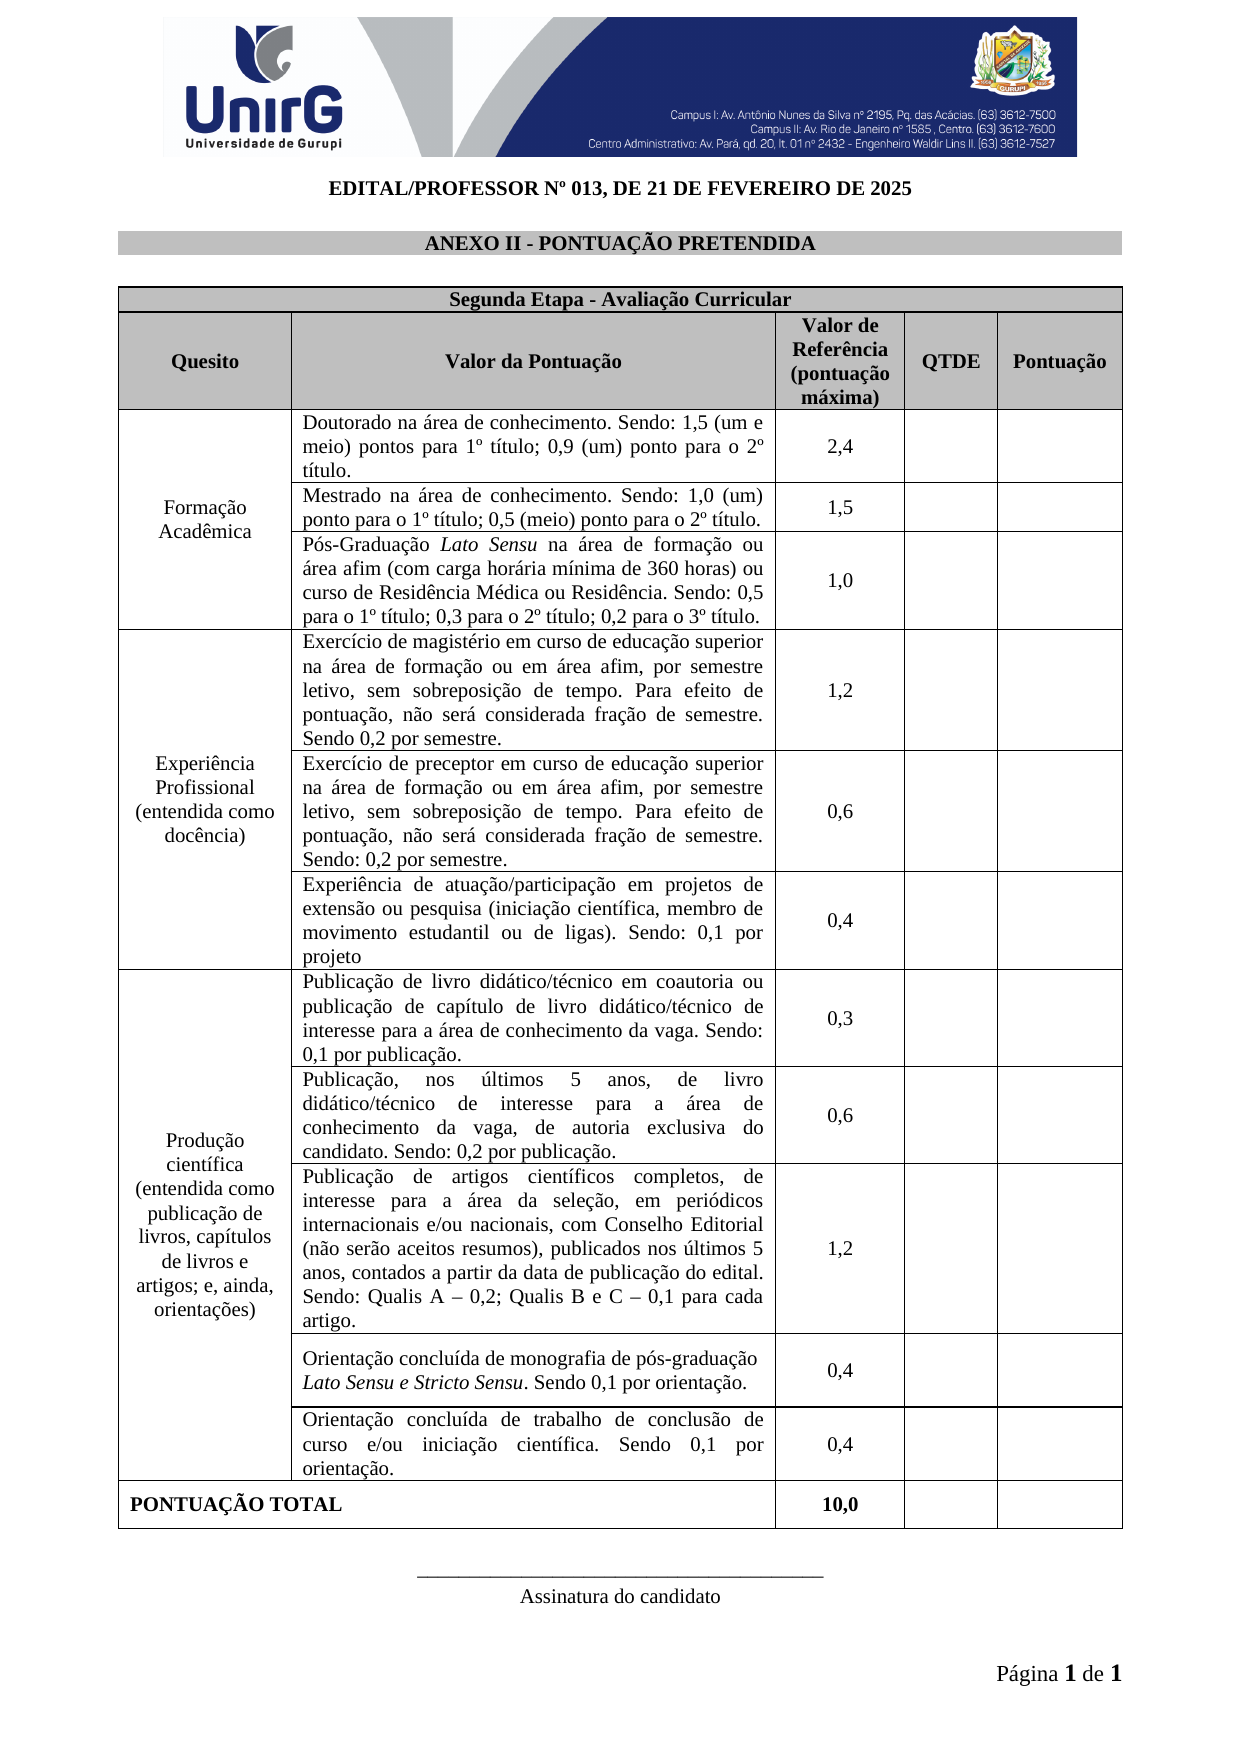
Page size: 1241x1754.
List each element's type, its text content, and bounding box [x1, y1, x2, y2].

table_cell [905, 751, 997, 871]
table_cell 0,6 [776, 751, 904, 871]
table_cell Experiência Profissional (entendida como docência) [119, 630, 291, 968]
table_header Segunda Etapa - Avaliação Curricular [119, 288, 1122, 311]
table_cell Formação Acadêmica [119, 410, 291, 628]
table_cell PONTUAÇÃO TOTAL [119, 1481, 775, 1527]
table_cell 2,4 [776, 410, 904, 482]
table_cell 0,3 [776, 970, 904, 1066]
table_cell [998, 1164, 1122, 1332]
table_cell [905, 970, 997, 1066]
table_cell 1,2 [776, 1164, 904, 1332]
table_cell Publicação de artigos científicos completos, de interesse para a área da seleção, em periódicos internacionais e/ou nacionais, com Conselho Editorial (não serão aceitos resumos), publicados nos últimos 5 anos, contados a partir da data de publicação do edital. Sendo: Qualis A – 0,2; Qualis B e C – 0,1 para cada artigo. [292, 1164, 775, 1332]
table_cell 1,0 [776, 532, 904, 628]
table_cell 0,4 [776, 1408, 904, 1479]
table_cell Valor de Referência (pontuação máxima) [776, 313, 904, 409]
picture [163, 17, 1078, 157]
table_cell [905, 483, 997, 531]
table_cell [998, 483, 1122, 531]
table_cell [998, 970, 1122, 1066]
table_cell [905, 1408, 997, 1479]
table_cell Orientação concluída de monografia de pós-graduação Lato Sensu e Stricto Sensu. Sendo 0,1 por orientação. [292, 1334, 775, 1406]
table_cell Quesito [119, 313, 291, 409]
table_cell [905, 410, 997, 482]
table_cell [998, 1067, 1122, 1163]
table_cell 10,0 [776, 1481, 904, 1527]
table_cell [998, 1408, 1122, 1479]
table_cell QTDE [905, 313, 997, 409]
table_cell [998, 532, 1122, 628]
text Assinatura do candidato [118, 1584, 1122, 1608]
table_cell 0,4 [776, 872, 904, 968]
table_cell [905, 1067, 997, 1163]
table_cell [998, 751, 1122, 871]
table_cell Exercício de magistério em curso de educação superior na área de formação ou em área afim, por semestre letivo, sem sobreposição de tempo. Para efeito de pontuação, não será considerada fração de semestre. Sendo 0,2 por semestre. [292, 630, 775, 750]
table_cell Pós-Graduação Lato Sensu na área de formação ou área afim (com carga horária mínima de 360 horas) ou curso de Residência Médica ou Residência. Sendo: 0,5 para o 1º título; 0,3 para o 2º título; 0,2 para o 3º título. [292, 532, 775, 628]
table_cell [905, 872, 997, 968]
table_cell Exercício de preceptor em curso de educação superior na área de formação ou em área afim, por semestre letivo, sem sobreposição de tempo. Para efeito de pontuação, não será considerada fração de semestre. Sendo: 0,2 por semestre. [292, 751, 775, 871]
table_cell [998, 410, 1122, 482]
table_cell Mestrado na área de conhecimento. Sendo: 1,0 (um) ponto para o 1º título; 0,5 (meio) ponto para o 2º título. [292, 483, 775, 531]
text EDITAL/PROFESSOR Nº 013, DE 21 DE FEVEREIRO DE 2025 [118, 176, 1122, 200]
table_cell Valor da Pontuação [292, 313, 775, 409]
table_cell Pontuação [998, 313, 1122, 409]
text _______________________________________ [118, 1556, 1122, 1580]
table_cell Produção científica (entendida como publicação de livros, capítulos de livros e artigos; e, ainda, orientações) [119, 970, 291, 1479]
table_cell Publicação de livro didático/técnico em coautoria ou publicação de capítulo de livro didático/técnico de interesse para a área de conhecimento da vaga. Sendo: 0,1 por publicação. [292, 970, 775, 1066]
table_cell Doutorado na área de conhecimento. Sendo: 1,5 (um e meio) pontos para 1º título; 0,9 (um) ponto para o 2º título. [292, 410, 775, 482]
table_cell [905, 1164, 997, 1332]
table_cell Orientação concluída de trabalho de conclusão de curso e/ou iniciação científica. Sendo 0,1 por orientação. [292, 1408, 775, 1479]
table_cell Experiência de atuação/participação em projetos de extensão ou pesquisa (iniciação científica, membro de movimento estudantil ou de ligas). Sendo: 0,1 por projeto [292, 872, 775, 968]
table_cell 1,5 [776, 483, 904, 531]
table_cell [998, 630, 1122, 750]
table_cell [905, 532, 997, 628]
table_cell [905, 1334, 997, 1406]
table_cell [905, 630, 997, 750]
table_cell 0,4 [776, 1334, 904, 1406]
table_cell 1,2 [776, 630, 904, 750]
table_cell [998, 872, 1122, 968]
table_cell [998, 1481, 1122, 1527]
table_cell [905, 1481, 997, 1527]
table_cell Publicação, nos últimos 5 anos, de livro didático/técnico de interesse para a área de conhecimento da vaga, de autoria exclusiva do candidato. Sendo: 0,2 por publicação. [292, 1067, 775, 1163]
table_cell [998, 1334, 1122, 1406]
text ANEXO II - PONTUAÇÃO PRETENDIDA [118, 231, 1122, 255]
table_cell 0,6 [776, 1067, 904, 1163]
